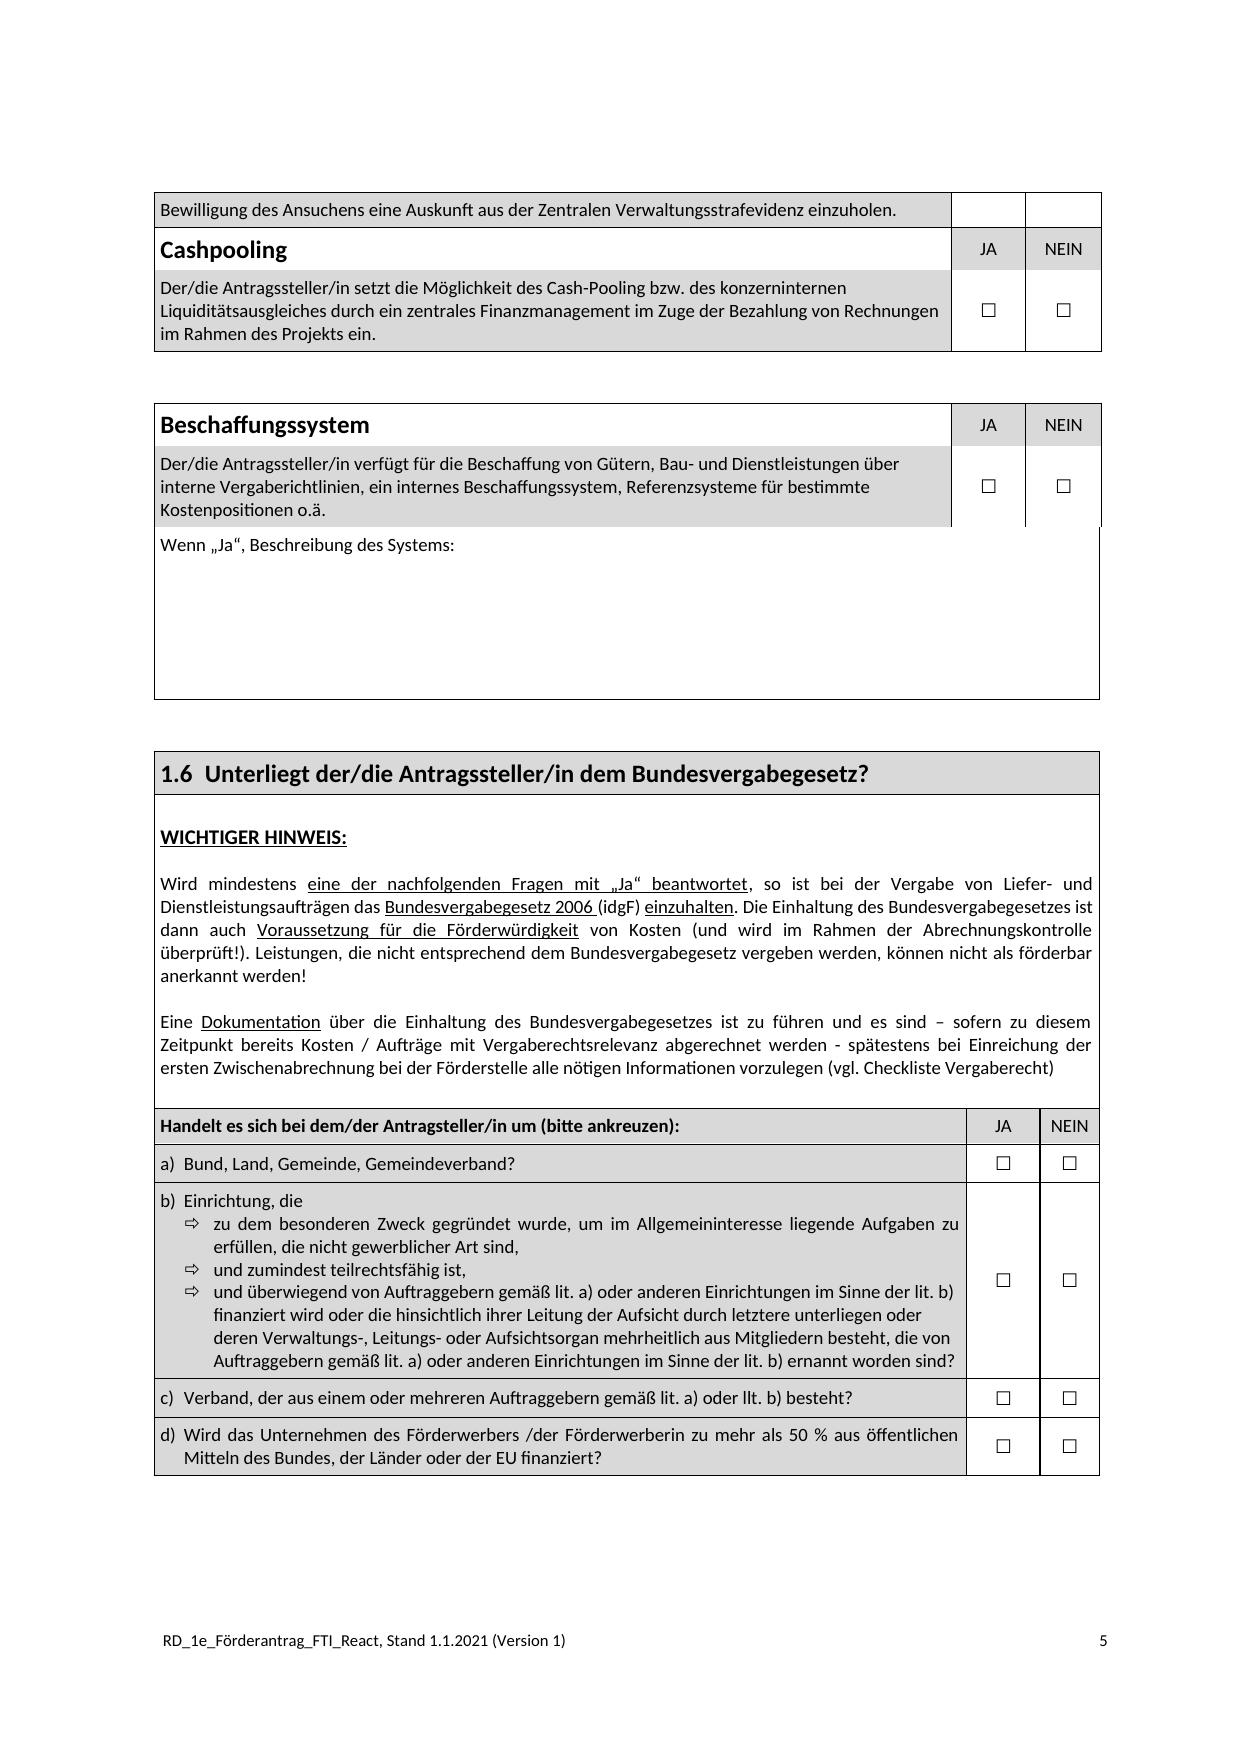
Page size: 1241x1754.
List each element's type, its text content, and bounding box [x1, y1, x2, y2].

table_cell b) Einrichtung, die zu dem besonderen Zweck gegründet wurde, um im Allgemeininteresse liegende Aufgaben zu erfüllen, die nicht gewerblicher Art sind, und zumindest teilrechtsfähig ist, und überwiegend von Auftraggebern gemäß lit. a) oder anderen Einrichtungen im Sinne der lit. b) finanziert wird oder die hinsichtlich ihrer Leitung der Aufsicht durch letztere unterliegen oder deren Verwaltungs-, Leitungs- oder Aufsichtsorgan mehrheitlich aus Mitgliedern besteht, die von Auftraggebern gemäß lit. a) oder anderen Einrichtungen im Sinne der lit. b) ernannt worden sind? [155, 1183, 966, 1378]
table_cell WICHTIGER HINWEIS: Wird mindestens eine der nachfolgenden Fragen mit „Ja“ beantwortet, so ist bei der Vergabe von Liefer- und Dienstleistungsaufträgen das Bundesvergabegesetz 2006 (idgF) einzuhalten. Die Einhaltung des Bundesvergabegesetzes ist dann auch Voraussetzung für die Förderwürdigkeit von Kosten (und wird im Rahmen der Abrechnungskontrolle überprüft!). Leistungen, die nicht entsprechend dem Bundesvergabegesetz vergeben werden, können nicht als förderbar anerkannt werden! Eine Dokumentation über die Einhaltung des Bundesvergabegesetzes ist zu führen und es sind – sofern zu diesem Zeitpunkt bereits Kosten / Aufträge mit Vergaberechtsrelevanz abgerechnet werden - spätestens bei Einreichung der ersten Zwischenabrechnung bei der Förderstelle alle nötigen Informationen vorzulegen (vgl. Checkliste Vergaberecht) [155, 795, 1099, 1108]
table_header Handelt es sich bei dem/der Antragsteller/in um (bitte ankreuzen): [155, 1109, 966, 1143]
table_header Beschaffungssystem [155, 404, 951, 446]
table_header NEIN [1041, 1109, 1099, 1143]
table_header JA [967, 1109, 1039, 1143]
table_cell Der/die Antragssteller/in setzt die Möglichkeit des Cash-Pooling bzw. des konzerninternen Liquiditätsausgleiches durch ein zentrales Finanzmanagement im Zuge der Bezahlung von Rechnungen im Rahmen des Projekts ein. [155, 270, 951, 351]
table_cell a) Bund, Land, Gemeinde, Gemeindeverband? [155, 1145, 966, 1182]
table_cell c) Verband, der aus einem oder mehreren Auftraggebern gemäß lit. a) oder llt. b) besteht? [155, 1379, 966, 1417]
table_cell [155, 193, 951, 227]
table_cell Wenn „Ja“, Beschreibung des Systems: [155, 527, 1099, 699]
table_cell Wird das Unternehmen des Förderwerbers /der Förderwerberin zu mehr als 50 % aus öffentlichen Mitteln des Bundes, der Länder oder der EU finanziert? [155, 1418, 966, 1475]
table_cell Der/die Antragssteller/in verfügt für die Beschaffung von Gütern, Bau- und Dienstleistungen über interne Vergaberichtlinien, ein internes Beschaffungssystem, Referenzsysteme für bestimmte Kostenpositionen o.ä. [155, 446, 951, 527]
table_header JA [952, 404, 1025, 446]
table_cell JA [952, 228, 1025, 270]
table_cell Cashpooling [155, 228, 951, 270]
table_header NEIN [1026, 404, 1101, 446]
table_cell NEIN [1026, 228, 1101, 270]
table_header 1.6 Unterliegt der/die Antragssteller/in dem Bundesvergabegesetz? [155, 752, 1099, 794]
